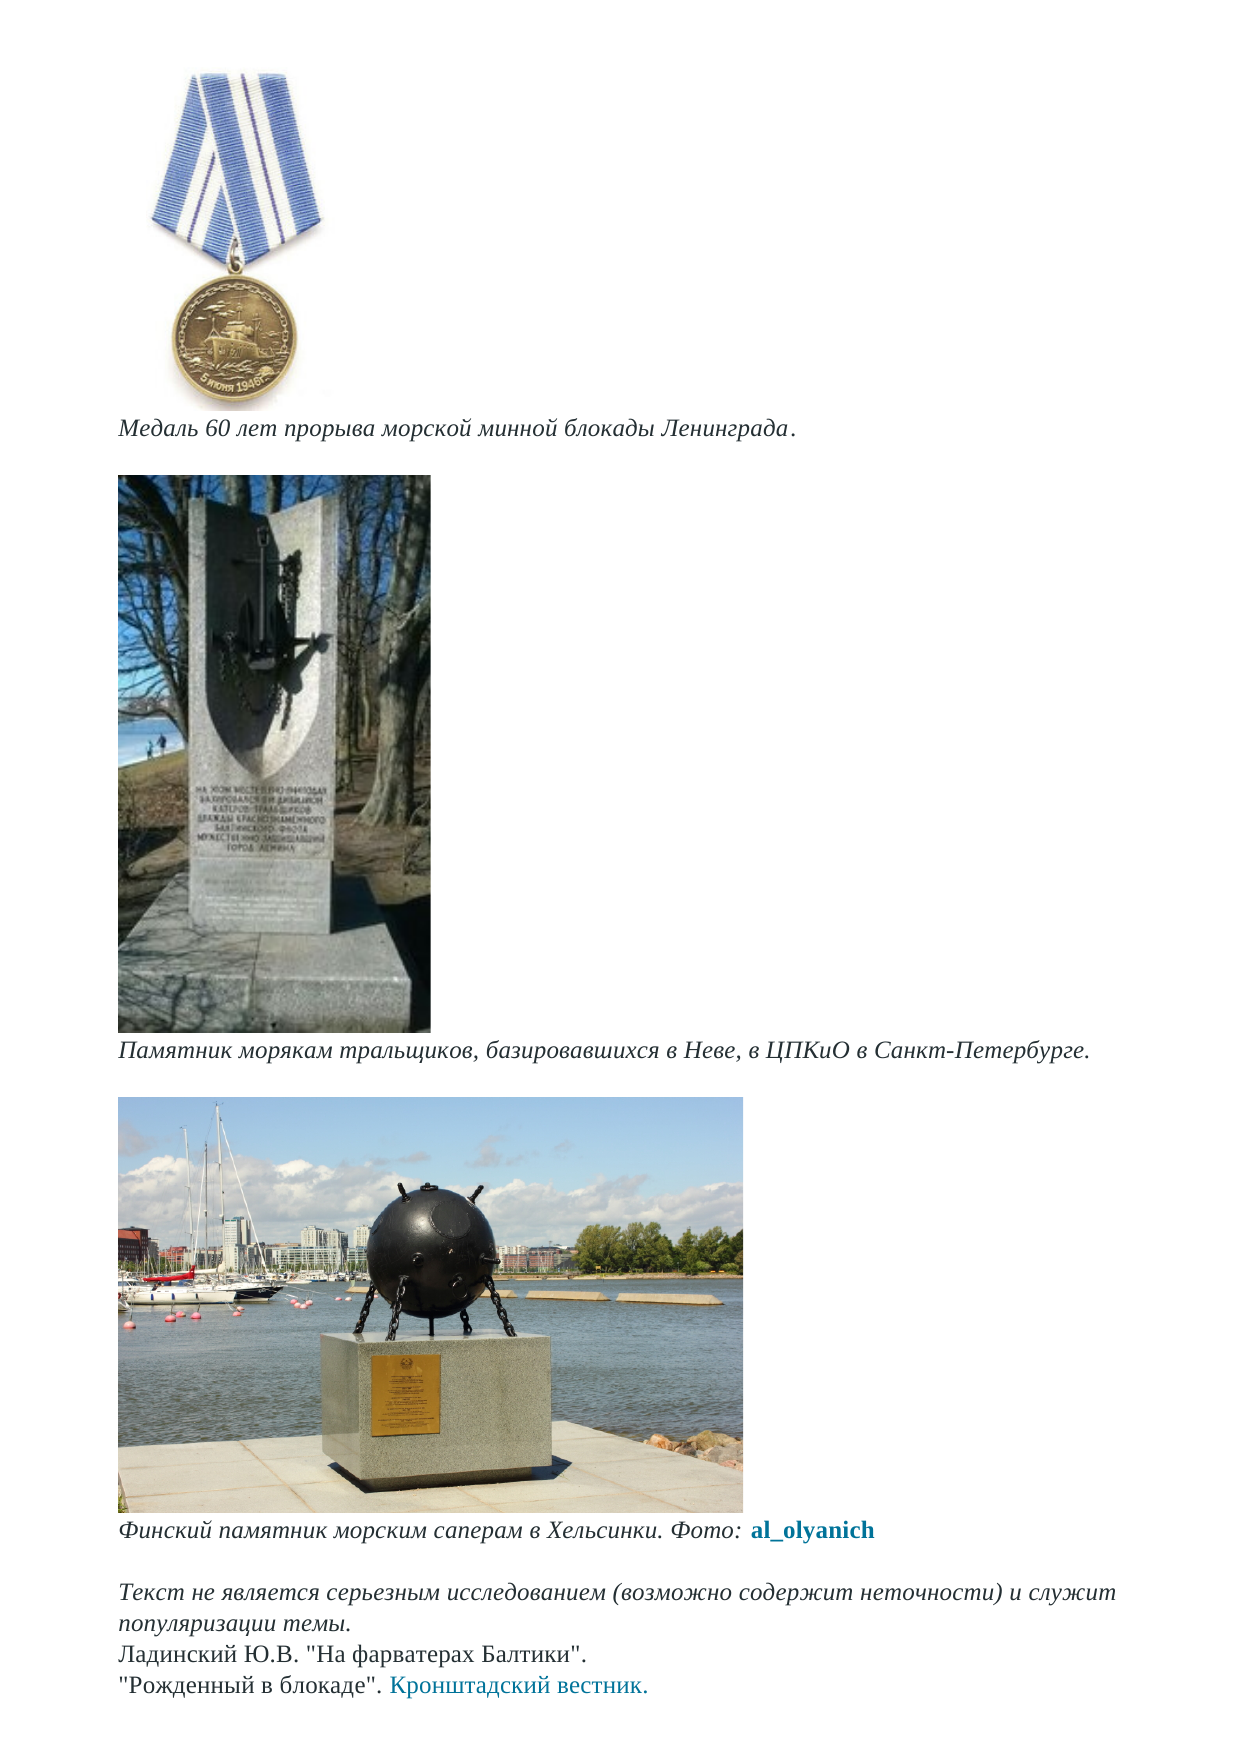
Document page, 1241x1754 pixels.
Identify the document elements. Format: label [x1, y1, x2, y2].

picture [118, 1097, 744, 1513]
picture [118, 475, 431, 1033]
text [118, 59, 1181, 1699]
picture [118, 59, 353, 411]
